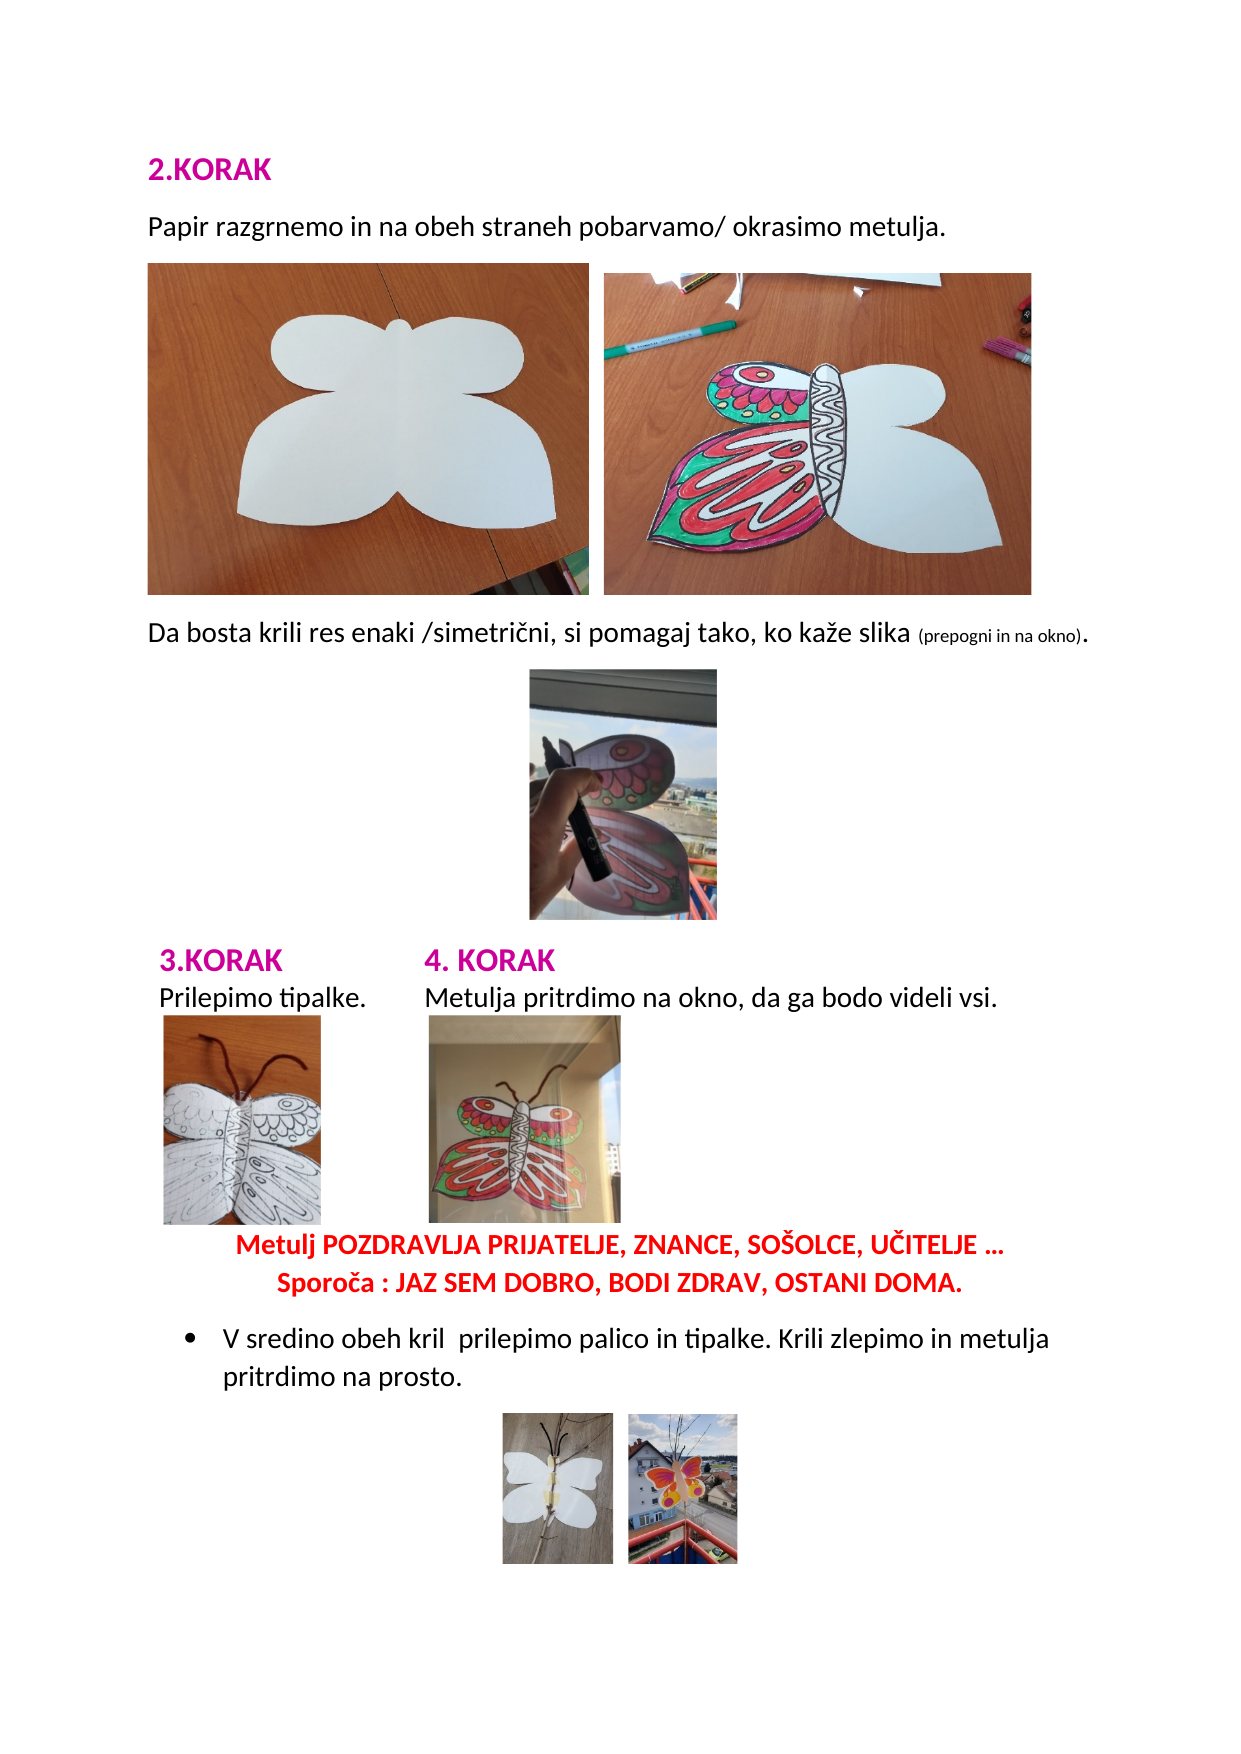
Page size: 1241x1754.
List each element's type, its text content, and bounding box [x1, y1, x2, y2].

text Sporoča : JAZ SEM DOBRO, BODI ZDRAV, OSTANI DOMA. [148, 1264, 1093, 1300]
picture [147, 263, 589, 595]
picture [628, 1414, 738, 1564]
text 2.KORAK [148, 148, 1093, 188]
text Metulj POZDRAVLJA PRIJATELJE, ZNANCE, SOŠOLCE, UČITELJE … [148, 1226, 1093, 1262]
table_header 4. KORAK Metulja pritrdimo na okno, da ga bodo videli vsi. [413, 939, 1092, 1015]
picture [164, 1016, 320, 1224]
text Papir razgrnemo in na obeh straneh pobarvamo/ okrasimo metulja. [148, 208, 1093, 244]
picture [429, 1016, 621, 1223]
picture [502, 1413, 614, 1564]
text Da bosta krili res enaki /simetrični, si pomagaj tako, ko kaže slika (prepogni in na okno). [148, 614, 1093, 650]
picture [530, 670, 717, 919]
list V sredino obeh kril prilepimo palico in tipalke. Krili zlepimo in metulja pritrdimo na prosto. [185, 1320, 1093, 1394]
table_cell [148, 1015, 413, 1226]
picture [603, 273, 1032, 595]
table_header 3.KORAK Prilepimo tipalke. [148, 939, 413, 1015]
table_cell [413, 1015, 1092, 1226]
